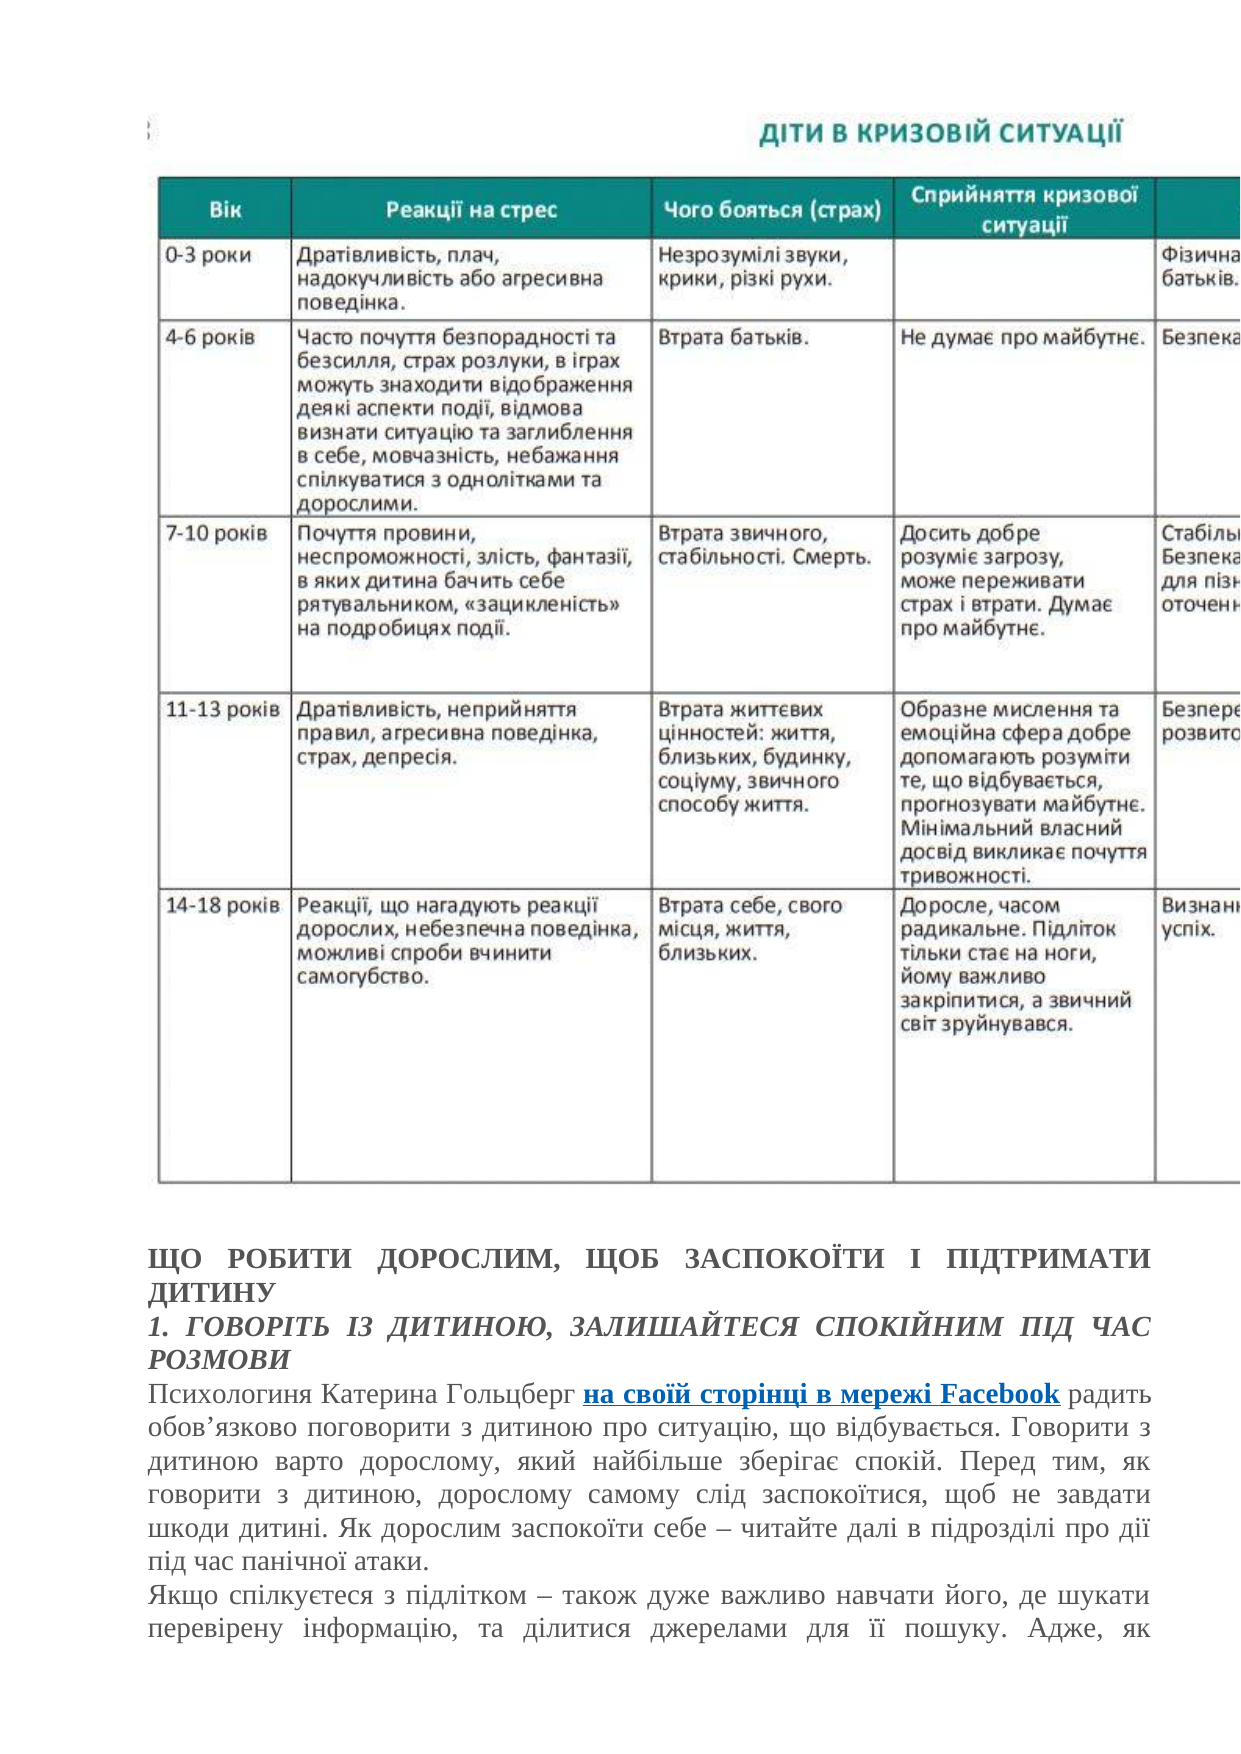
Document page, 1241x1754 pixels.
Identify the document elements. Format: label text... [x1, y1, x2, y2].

text Психологиня Катерина Гольцберг на своїй сторінці в мережі Facebook радить обов’язково поговорити з дитиною про ситуацію, що відбувається. Говорити з дитиною варто дорослому, який найбільше зберігає спокій. Перед тим, як говорити з дитиною, дорослому самому слід заспокоїтися, щоб не завдати шкоди дитині. Як дорослим заспокоїти себе – читайте далі в підрозділі про дії під час панічної атаки. [148, 1376, 1152, 1577]
text ЩО РОБИТИ ДОРОСЛИМ, ЩОБ ЗАСПОКОЇТИ І ПІДТРИМАТИ ДИТИНУ [148, 1242, 1152, 1309]
text 1. ГОВОРІТЬ ІЗ ДИТИНОЮ, ЗАЛИШАЙТЕСЯ СПОКІЙНИМ ПІД ЧАС РОЗМОВИ [148, 1309, 1152, 1376]
picture [147, 88, 1241, 1242]
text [148, 1577, 1152, 1644]
